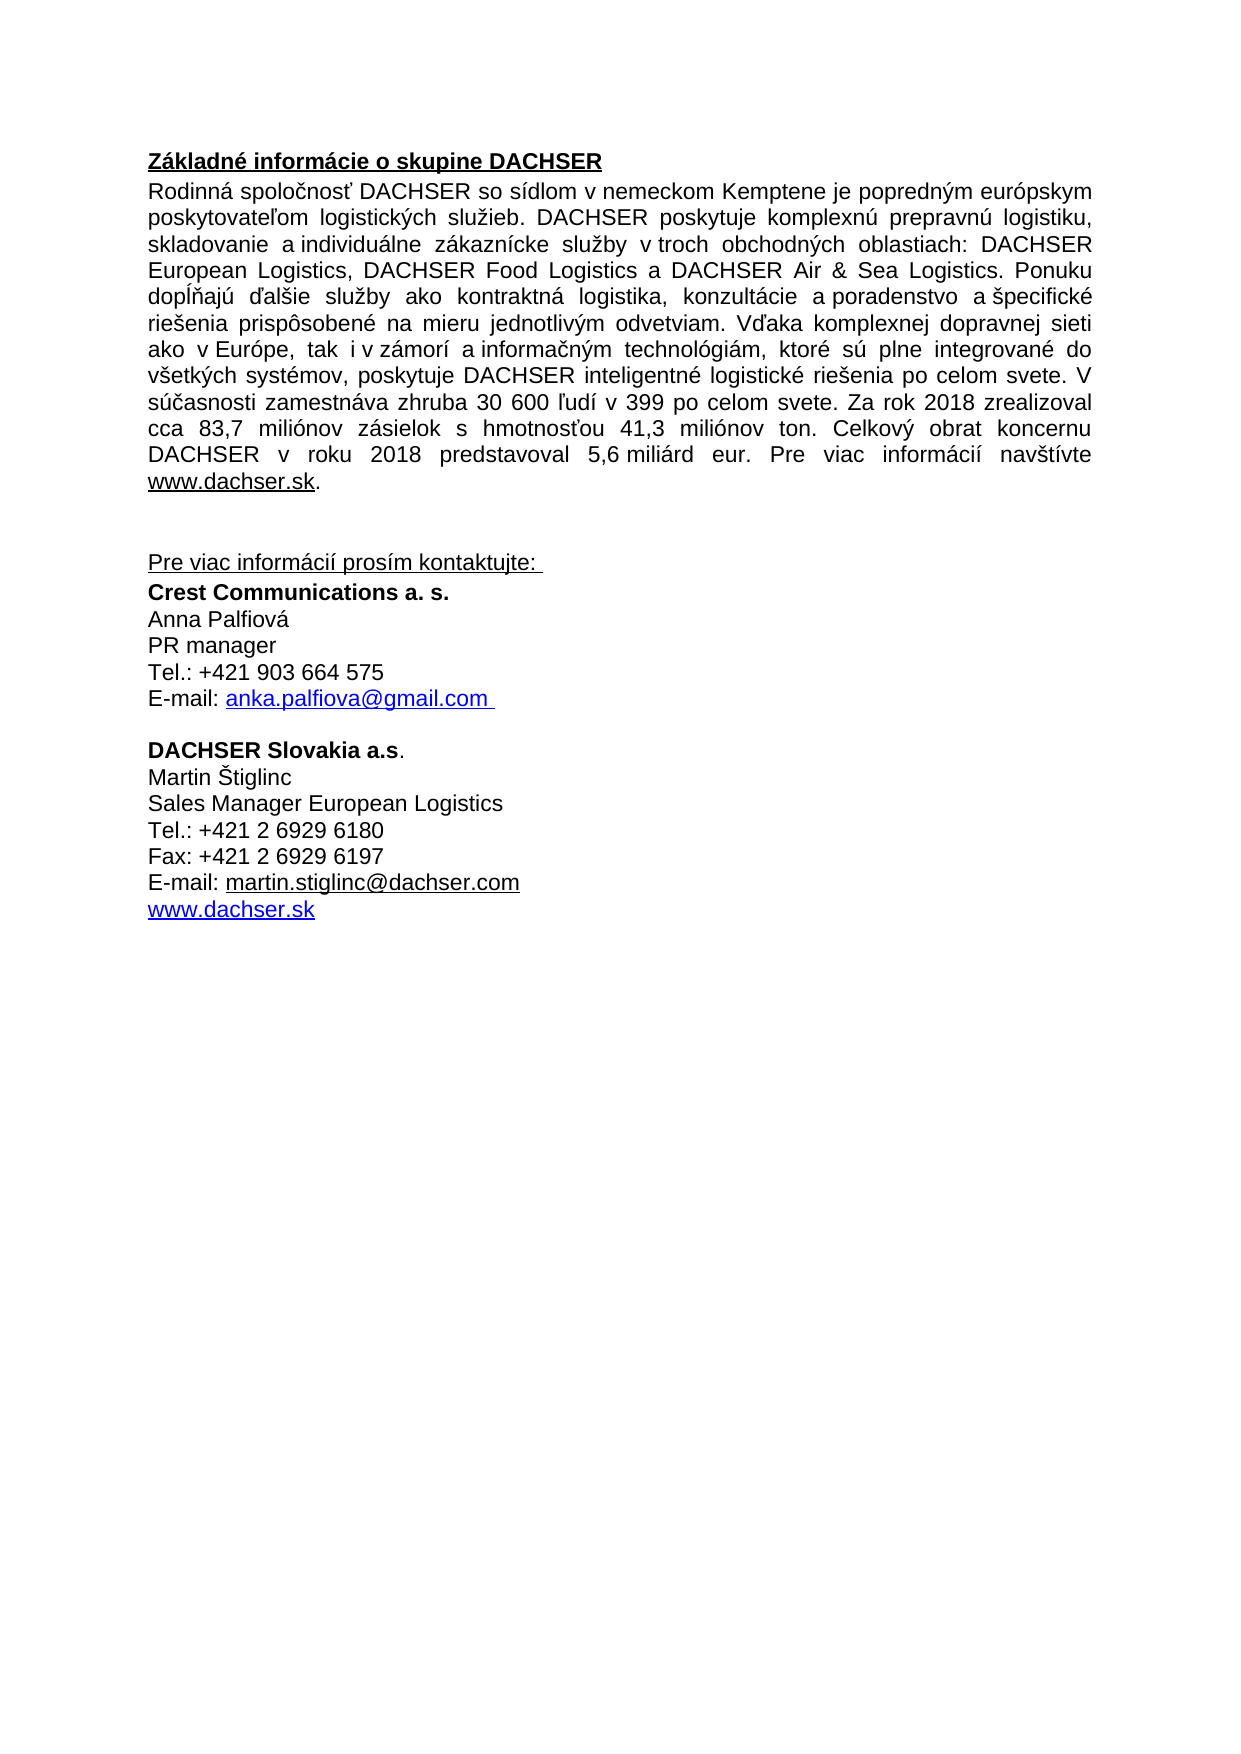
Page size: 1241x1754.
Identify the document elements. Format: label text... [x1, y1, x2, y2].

text Crest Communications a. s. [148, 579, 1093, 606]
text Sales Manager European Logistics [148, 790, 1093, 817]
text DACHSER Slovakia a.s. [148, 737, 1093, 764]
text Základné informácie o skupine DACHSER [148, 148, 1093, 174]
text PR manager [148, 632, 1093, 658]
text Pre viac informácií prosím kontaktujte: [148, 549, 1093, 576]
text E-mail: martin.stiglinc@dachser.com [148, 869, 1093, 896]
text Fax: +421 2 6929 6197 [148, 843, 1093, 869]
text E-mail: anka.palfiova@gmail.com [148, 685, 1093, 711]
text Rodinná spoločnosť DACHSER so sídlom v nemeckom Kemptene je popredným európskym poskytovateľom logistických služieb. DACHSER poskytuje komplexnú prepravnú logistiku, skladovanie a individuálne zákaznícke služby v troch obchodných oblastiach: DACHSER European Logistics, DACHSER Food Logistics a DACHSER Air & Sea Logistics. Ponuku dopĺňajú ďalšie služby ako kontraktná logistika, konzultácie a poradenstvo a špecifické riešenia prispôsobené na mieru jednotlivým odvetviam. Vďaka komplexnej dopravnej sieti ako v Európe, tak i v zámorí a informačným technológiám, ktoré sú plne integrované do všetkých systémov, poskytuje DACHSER inteligentné logistické riešenia po celom svete. V súčasnosti zamestnáva zhruba 30 600 ľudí v 399 po celom svete. Za rok 2018 zrealizoval cca 83,7 miliónov zásielok s hmotnosťou 41,3 miliónov ton. Celkový obrat koncernu DACHSER v roku 2018 predstavoval 5,6 miliárd eur. Pre viac informácií navštívte www.dachser.sk. [148, 178, 1093, 494]
text Tel.: +421 2 6929 6180 [148, 817, 1093, 843]
text www.dachser.sk [148, 896, 1093, 922]
text Anna Palfiová [148, 606, 1093, 632]
text Tel.: +421 903 664 575 [148, 658, 1093, 685]
text Martin Štiglinc [148, 764, 1093, 790]
